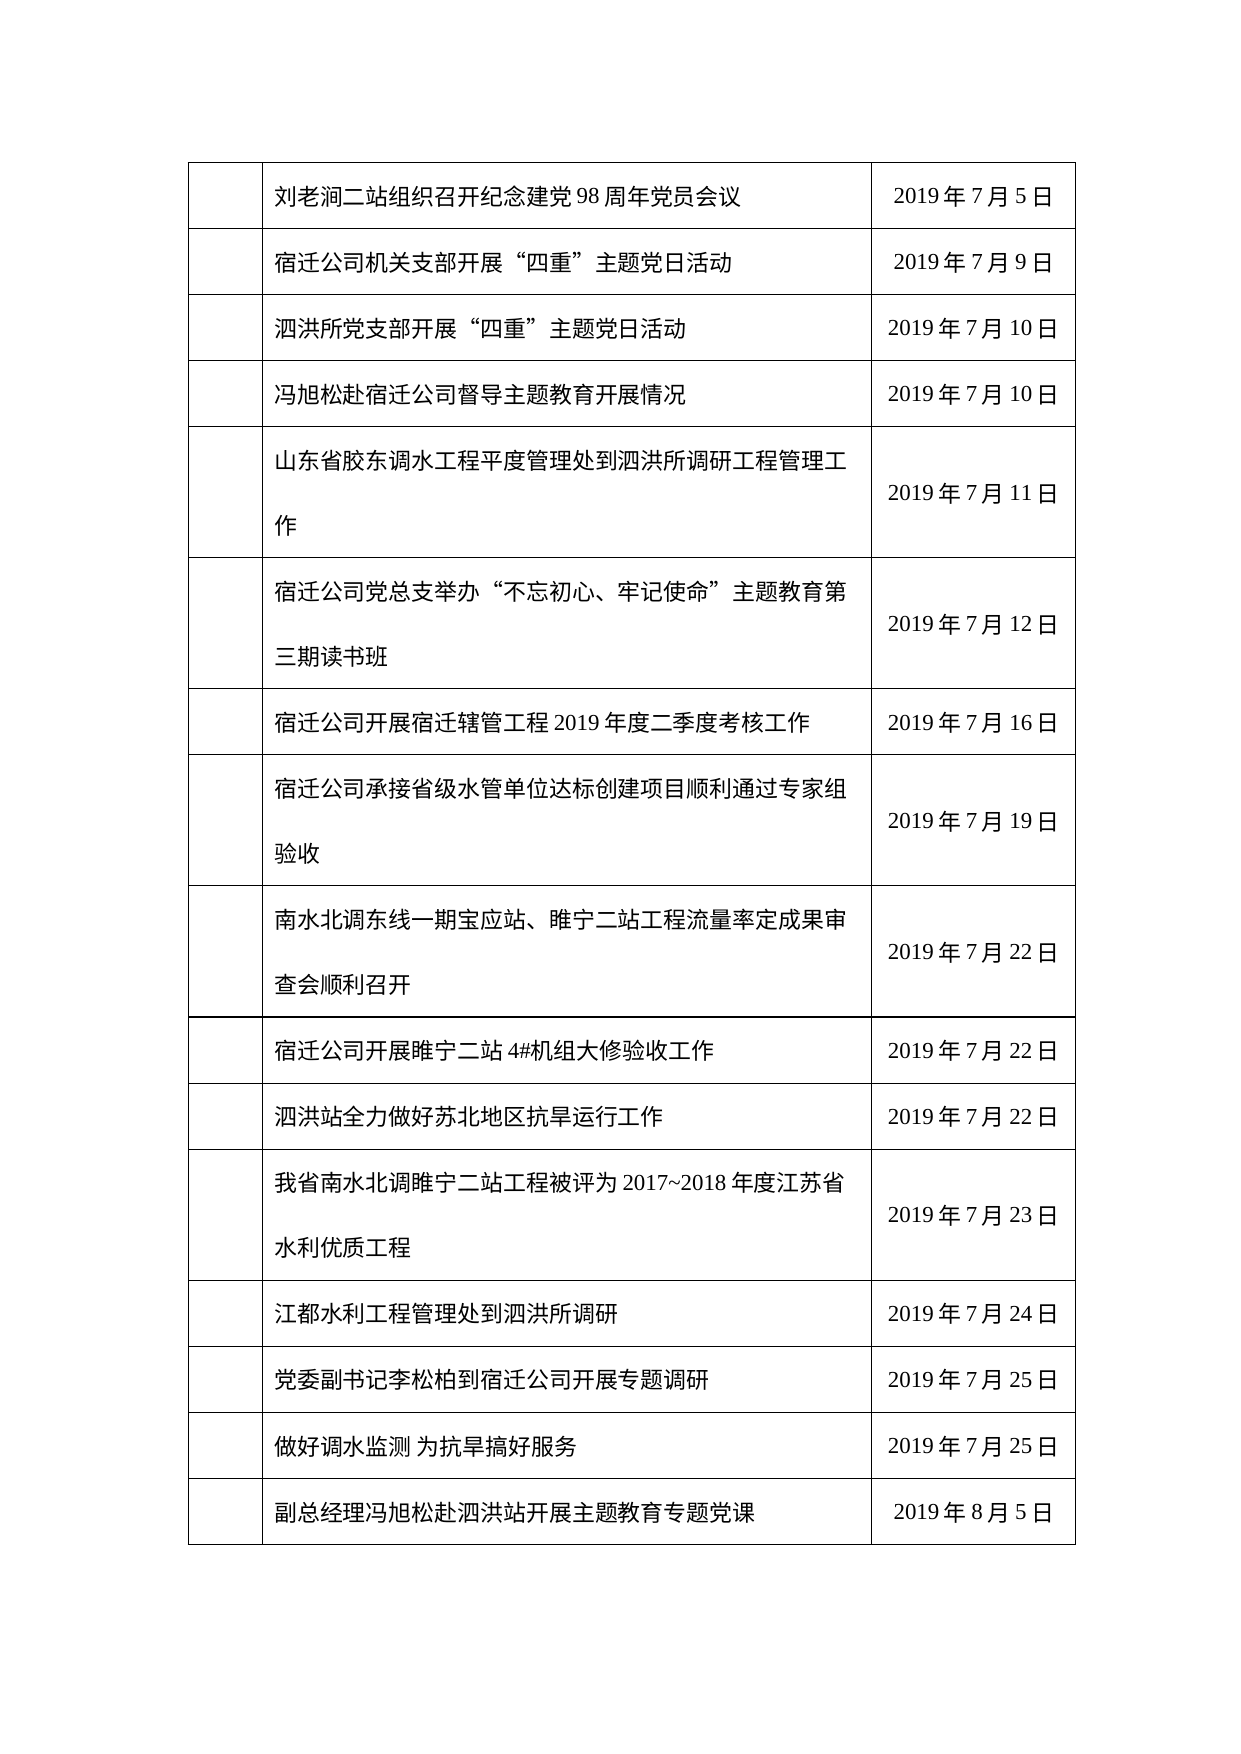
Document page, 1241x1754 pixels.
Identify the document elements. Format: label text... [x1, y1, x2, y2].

table_cell 2019年7月12日 [872, 558, 1075, 688]
table_cell 2019年7月22日 [872, 1084, 1075, 1148]
table_cell 2019年7月9日 [872, 229, 1075, 294]
table_cell [189, 229, 262, 294]
table_cell [189, 163, 262, 228]
table_cell 刘老涧二站组织召开纪念建党98周年党员会议 [263, 163, 871, 228]
table_cell [189, 558, 262, 688]
table_cell [189, 689, 262, 754]
table_cell 冯旭松赴宿迁公司督导主题教育开展情况 [263, 361, 871, 426]
table_cell 宿迁公司开展睢宁二站4#机组大修验收工作 [263, 1018, 871, 1082]
table_cell 泗洪所党支部开展“四重”主题党日活动 [263, 295, 871, 360]
table_cell [189, 1479, 262, 1544]
table_cell 泗洪站全力做好苏北地区抗旱运行工作 [263, 1084, 871, 1148]
table_cell [189, 1347, 262, 1412]
table_cell 2019年7月25日 [872, 1413, 1075, 1478]
table_cell 山东省胶东调水工程平度管理处到泗洪所调研工程管理工作 [263, 427, 871, 557]
table_cell 2019年7月23日 [872, 1150, 1075, 1279]
table_cell 2019年7月22日 [872, 1018, 1075, 1082]
table_cell 2019年8月5日 [872, 1479, 1075, 1544]
table_cell [189, 886, 262, 1016]
table_cell 宿迁公司承接省级水管单位达标创建项目顺利通过专家组验收 [263, 755, 871, 885]
table_cell 宿迁公司开展宿迁辖管工程2019年度二季度考核工作 [263, 689, 871, 754]
table_cell 2019年7月19日 [872, 755, 1075, 885]
table_cell 江都水利工程管理处到泗洪所调研 [263, 1281, 871, 1346]
table_cell 2019年7月24日 [872, 1281, 1075, 1346]
table_cell [189, 755, 262, 885]
table_cell [189, 1150, 262, 1279]
table_cell 2019年7月22日 [872, 886, 1075, 1016]
table_cell 2019年7月5日 [872, 163, 1075, 228]
table_cell [189, 295, 262, 360]
table_cell 2019年7月25日 [872, 1347, 1075, 1412]
table_cell 2019年7月10日 [872, 361, 1075, 426]
table_cell 我省南水北调睢宁二站工程被评为2017~2018年度江苏省水利优质工程 [263, 1150, 871, 1279]
table_cell [189, 1018, 262, 1082]
table_cell 宿迁公司党总支举办“不忘初心、牢记使命”主题教育第三期读书班 [263, 558, 871, 688]
table_cell 2019年7月11日 [872, 427, 1075, 557]
table_cell [189, 1413, 262, 1478]
table_cell 党委副书记李松柏到宿迁公司开展专题调研 [263, 1347, 871, 1412]
table_cell [189, 1281, 262, 1346]
table_cell 2019年7月16日 [872, 689, 1075, 754]
table_cell 南水北调东线一期宝应站、睢宁二站工程流量率定成果审查会顺利召开 [263, 886, 871, 1016]
table_cell 做好调水监测 为抗旱搞好服务 [263, 1413, 871, 1478]
table_cell 宿迁公司机关支部开展“四重”主题党日活动 [263, 229, 871, 294]
table_cell 2019年7月10日 [872, 295, 1075, 360]
table_cell [189, 361, 262, 426]
table_cell 副总经理冯旭松赴泗洪站开展主题教育专题党课 [263, 1479, 871, 1544]
table_cell [189, 427, 262, 557]
table_cell [189, 1084, 262, 1148]
